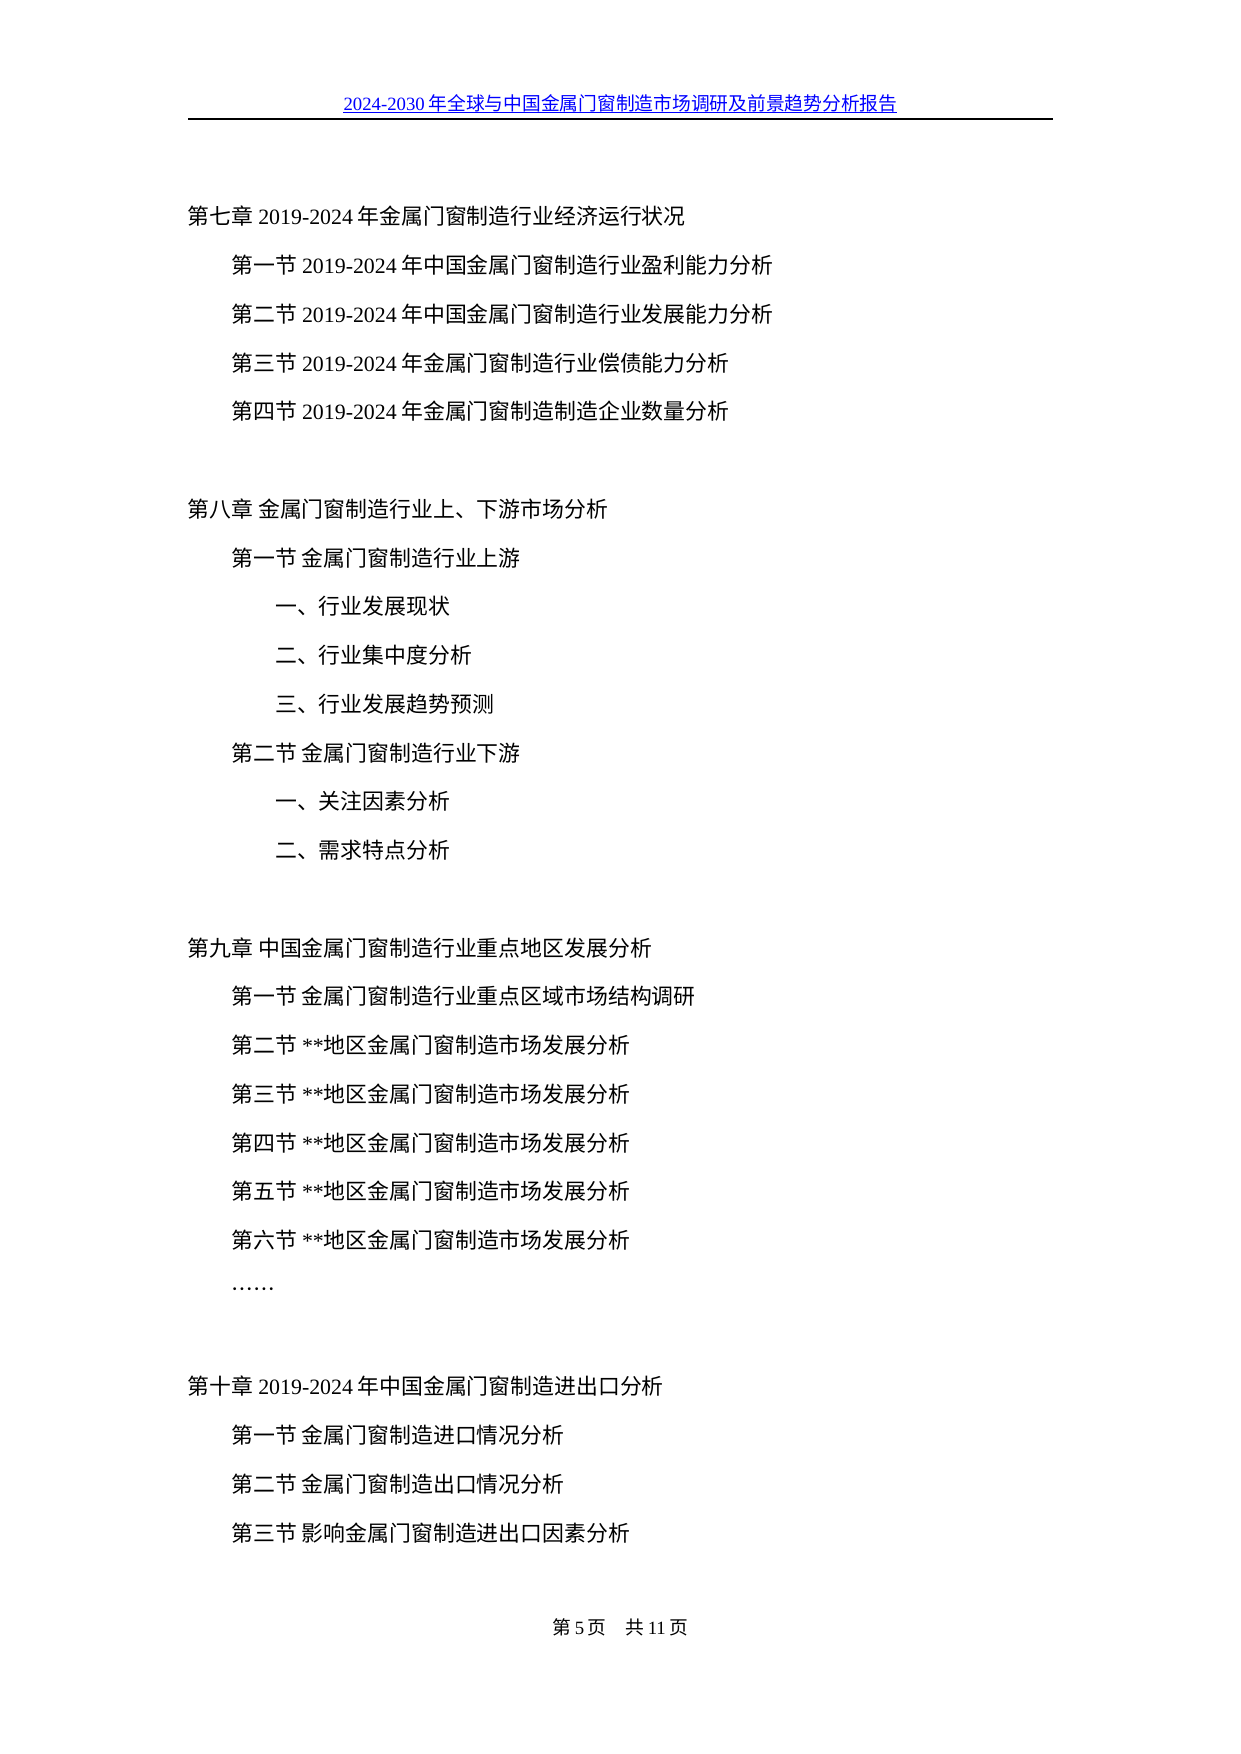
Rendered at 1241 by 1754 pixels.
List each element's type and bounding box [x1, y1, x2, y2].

text [187, 150, 1053, 1548]
